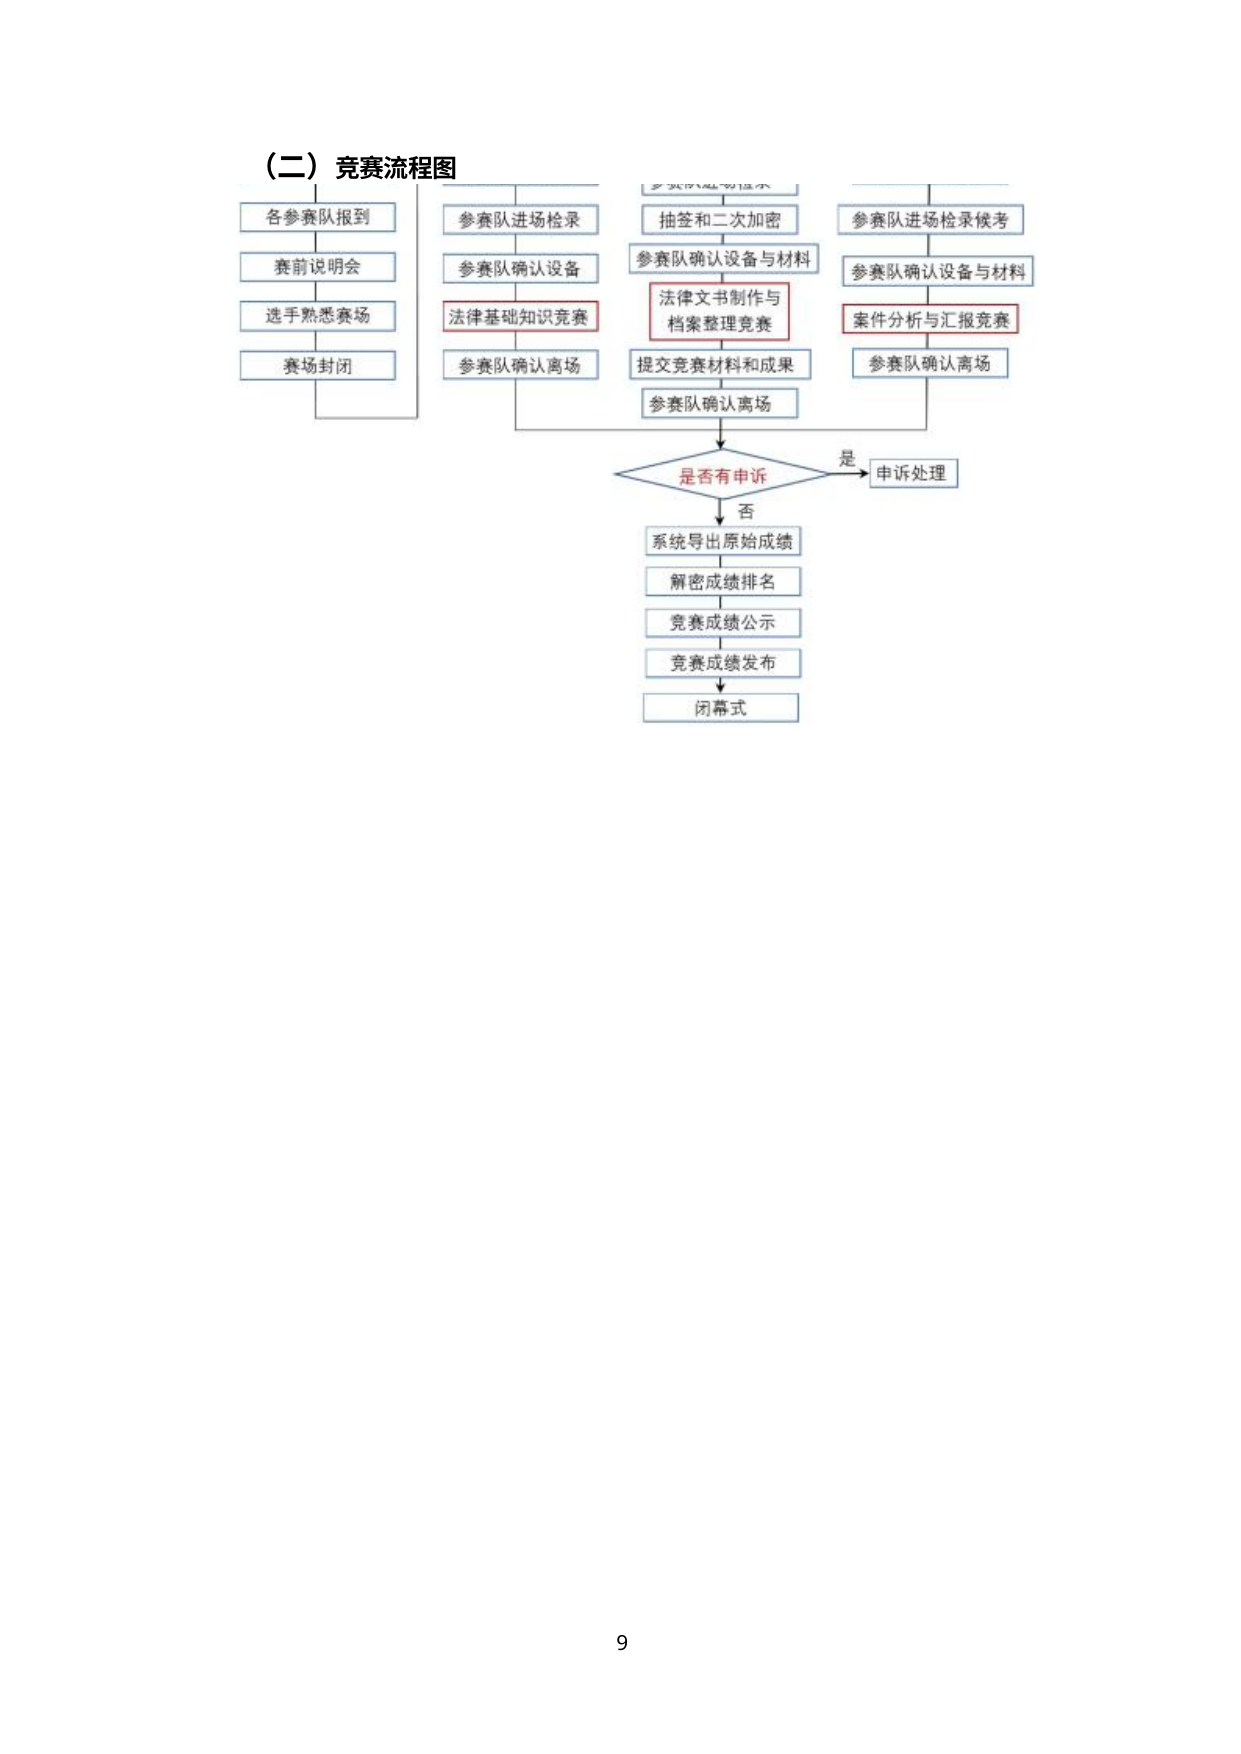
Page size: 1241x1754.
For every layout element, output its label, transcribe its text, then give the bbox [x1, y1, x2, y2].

picture [187, 184, 1079, 734]
text （二）竞赛流程图 [249, 147, 1079, 184]
